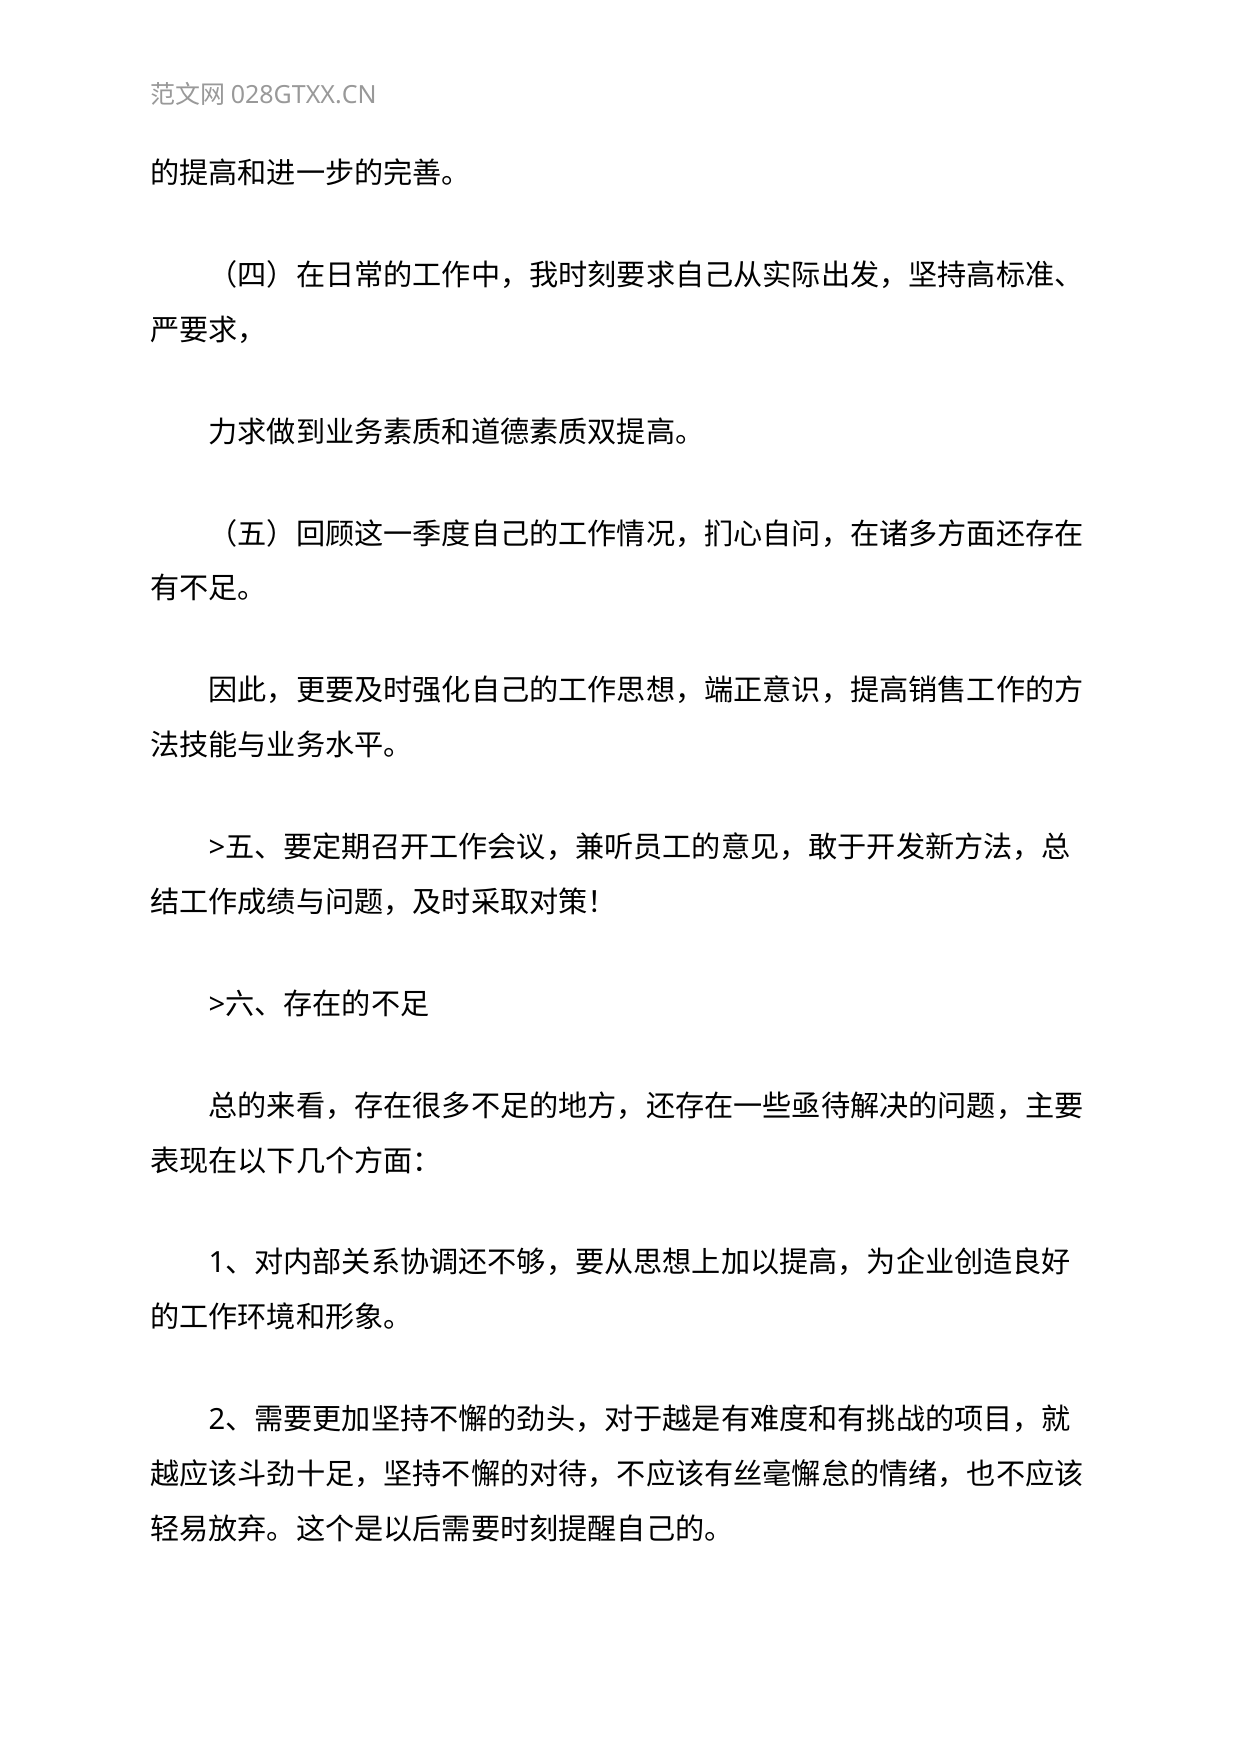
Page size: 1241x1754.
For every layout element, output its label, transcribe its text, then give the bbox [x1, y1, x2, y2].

text >六、存在的不足 [150, 980, 1090, 1023]
text 总的来看，存在很多不足的地方，还存在一些亟待解决的问题，主要表现在以下几个方面： [150, 1082, 1090, 1179]
text 1、对内部关系协调还不够，要从思想上加以提高，为企业创造良好的工作环境和形象。 [150, 1239, 1090, 1336]
text 力求做到业务素质和道德素质双提高。 [150, 408, 1090, 451]
text >五、要定期召开工作会议，兼听员工的意见，敢于开发新方法，总结工作成绩与问题，及时采取对策！ [150, 823, 1090, 921]
text （四）在日常的工作中，我时刻要求自己从实际出发，坚持高标准、严要求， [150, 252, 1090, 349]
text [150, 150, 1090, 192]
text （五）回顾这一季度自己的工作情况，扪心自问，在诸多方面还存在有不足。 [150, 510, 1090, 607]
text 2、需要更加坚持不懈的劲头，对于越是有难度和有挑战的项目，就越应该斗劲十足，坚持不懈的对待，不应该有丝毫懈怠的情绪，也不应该轻易放弃。这个是以后需要时刻提醒自己的。 [150, 1396, 1090, 1548]
text 因此，更要及时强化自己的工作思想，端正意识，提高销售工作的方法技能与业务水平。 [150, 667, 1090, 764]
